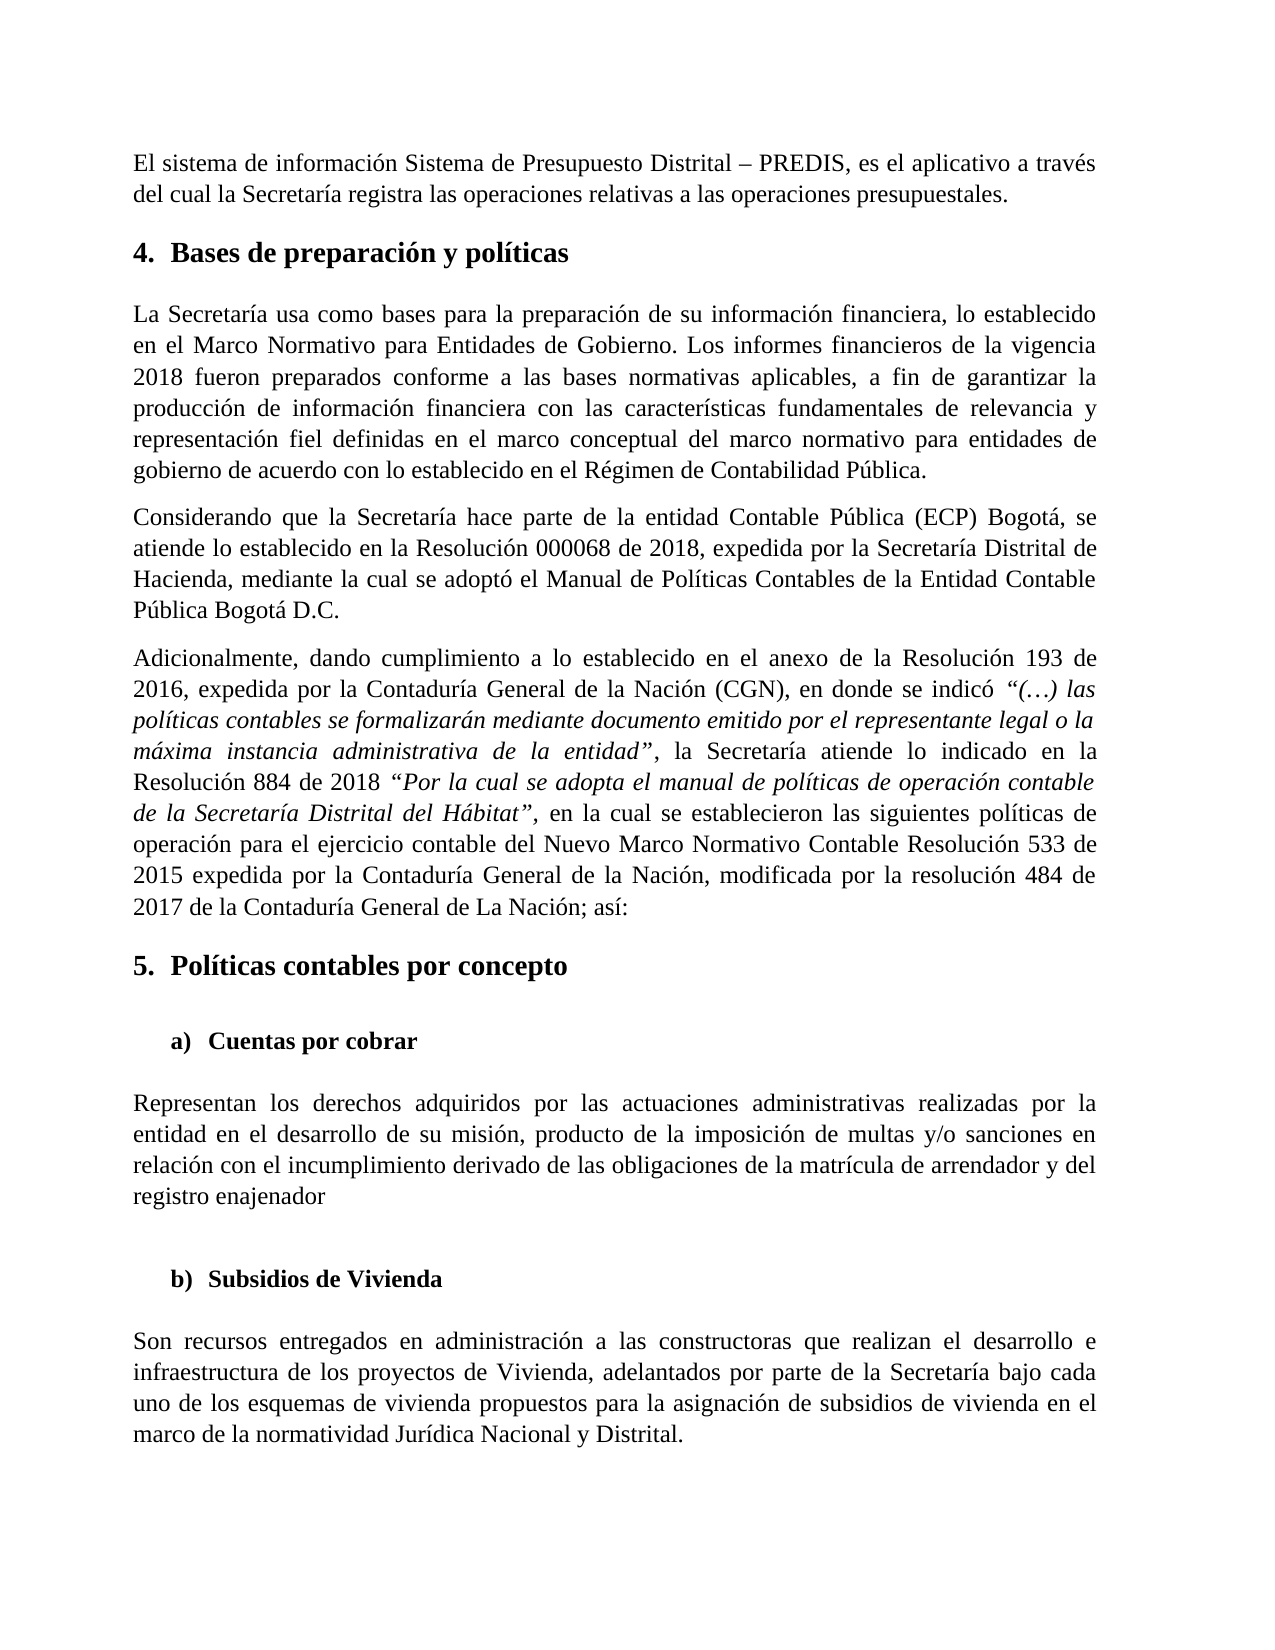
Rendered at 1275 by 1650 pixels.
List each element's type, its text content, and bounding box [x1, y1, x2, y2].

subtitle Políticas contables por concepto [133, 948, 1098, 981]
text Son recursos entregados en administración a las constructoras que realizan el desarrollo e infraestructura de los proyectos de Vivienda, adelantados por parte de la Secretaría bajo cada uno de los esquemas de vivienda propuestos para la asignación de subsidios de vivienda en el marco de la normatividad Jurídica Nacional y Distrital. [133, 1326, 1098, 1448]
text Considerando que la Secretaría hace parte de la entidad Contable Pública (ECP) Bogotá, se atiende lo establecido en la Resolución 000068 de 2018, expedida por la Secretaría Distrital de Hacienda, mediante la cual se adoptó el Manual de Políticas Contables de la Entidad Contable Pública Bogotá D.C. [133, 502, 1098, 624]
text Representan los derechos adquiridos por las actuaciones administrativas realizadas por la entidad en el desarrollo de su misión, producto de la imposición de multas y/o sanciones en relación con el incumplimiento derivado de las obligaciones de la matrícula de arrendador y del registro enajenador [133, 1088, 1098, 1210]
subtitle Subsidios de Vivienda [170, 1264, 1098, 1293]
subtitle Bases de preparación y políticas [133, 235, 1098, 268]
text La Secretaría usa como bases para la preparación de su información financiera, lo establecido en el Marco Normativo para Entidades de Gobierno. Los informes financieros de la vigencia 2018 fueron preparados conforme a las bases normativas aplicables, a fin de garantizar la producción de información financiera con las características fundamentales de relevancia y representación fiel definidas en el marco conceptual del marco normativo para entidades de gobierno de acuerdo con lo establecido en el Régimen de Contabilidad Pública. [133, 299, 1098, 483]
text Adicionalmente, dando cumplimiento a lo establecido en el anexo de la Resolución 193 de 2016, expedida por la Contaduría General de la Nación (CGN), en donde se indicó “(…) las políticas contables se formalizarán mediante documento emitido por el representante legal o la máxima instancia administrativa de la entidad”, la Secretaría atiende lo indicado en la Resolución 884 de 2018 “Por la cual se adopta el manual de políticas de operación contable de la Secretaría Distrital del Hábitat”, en la cual se establecieron las siguientes políticas de operación para el ejercicio contable del Nuevo Marco Normativo Contable Resolución 533 de 2015 expedida por la Contaduría General de la Nación, modificada por la resolución 484 de 2017 de la Contaduría General de La Nación; así: [133, 643, 1098, 920]
text El sistema de información Sistema de Presupuesto Distrital – PREDIS, es el aplicativo a través del cual la Secretaría registra las operaciones relativas a las operaciones presupuestales. [133, 148, 1098, 207]
subtitle Cuentas por cobrar [170, 1026, 1098, 1054]
